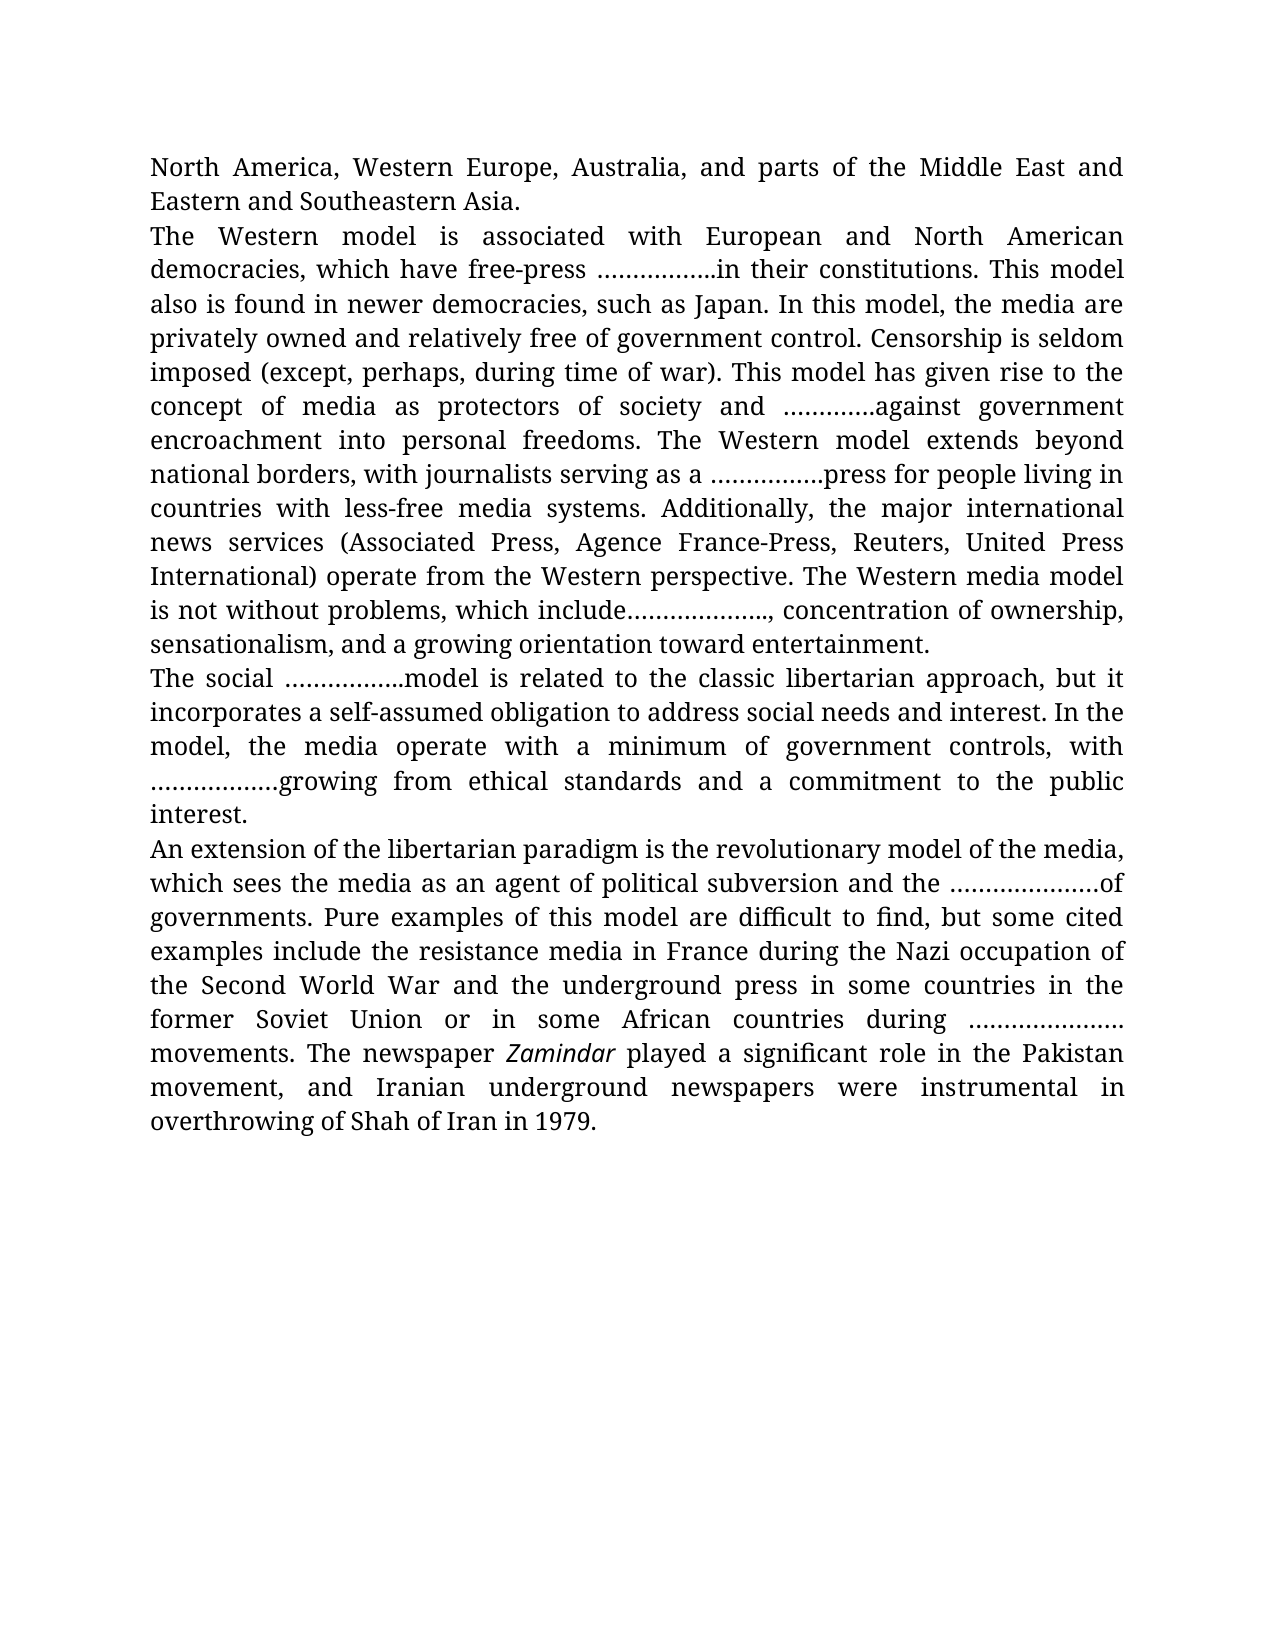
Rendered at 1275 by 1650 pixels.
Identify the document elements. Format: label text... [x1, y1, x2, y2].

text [150, 150, 1125, 218]
text The Western model is associated with European and North American democracies, which have free-press ……………..in their constitutions. This model also is found in newer democracies, such as Japan. In this model, the media are privately owned and relatively free of government control. Censorship is seldom imposed (except, perhaps, during time of war). This model has given rise to the concept of media as protectors of society and ………….against government encroachment into personal freedoms. The Western model extends beyond national borders, with journalists serving as a …………….press for people living in countries with less-free media systems. Additionally, the major international news services (Associated Press, Agence France-Press, Reuters, United Press International) operate from the Western perspective. The Western media model is not without problems, which include……………….., concentration of ownership, sensationalism, and a growing orientation toward entertainment. [150, 218, 1125, 661]
text The social ……………..model is related to the classic libertarian approach, but it incorporates a self-assumed obligation to address social needs and interest. In the model, the media operate with a minimum of government controls, with ………………growing from ethical standards and a commitment to the public interest. [150, 661, 1125, 831]
text An extension of the libertarian paradigm is the revolutionary model of the media, which sees the media as an agent of political subversion and the …………………of governments. Pure examples of this model are difficult to find, but some cited examples include the resistance media in France during the Nazi occupation of the Second World War and the underground press in some countries in the former Soviet Union or in some African countries during …………………. movements. The newspaper Zamindar played a significant role in the Pakistan movement, and Iranian underground newspapers were instrumental in overthrowing of Shah of Iran in 1979. [150, 831, 1125, 1138]
